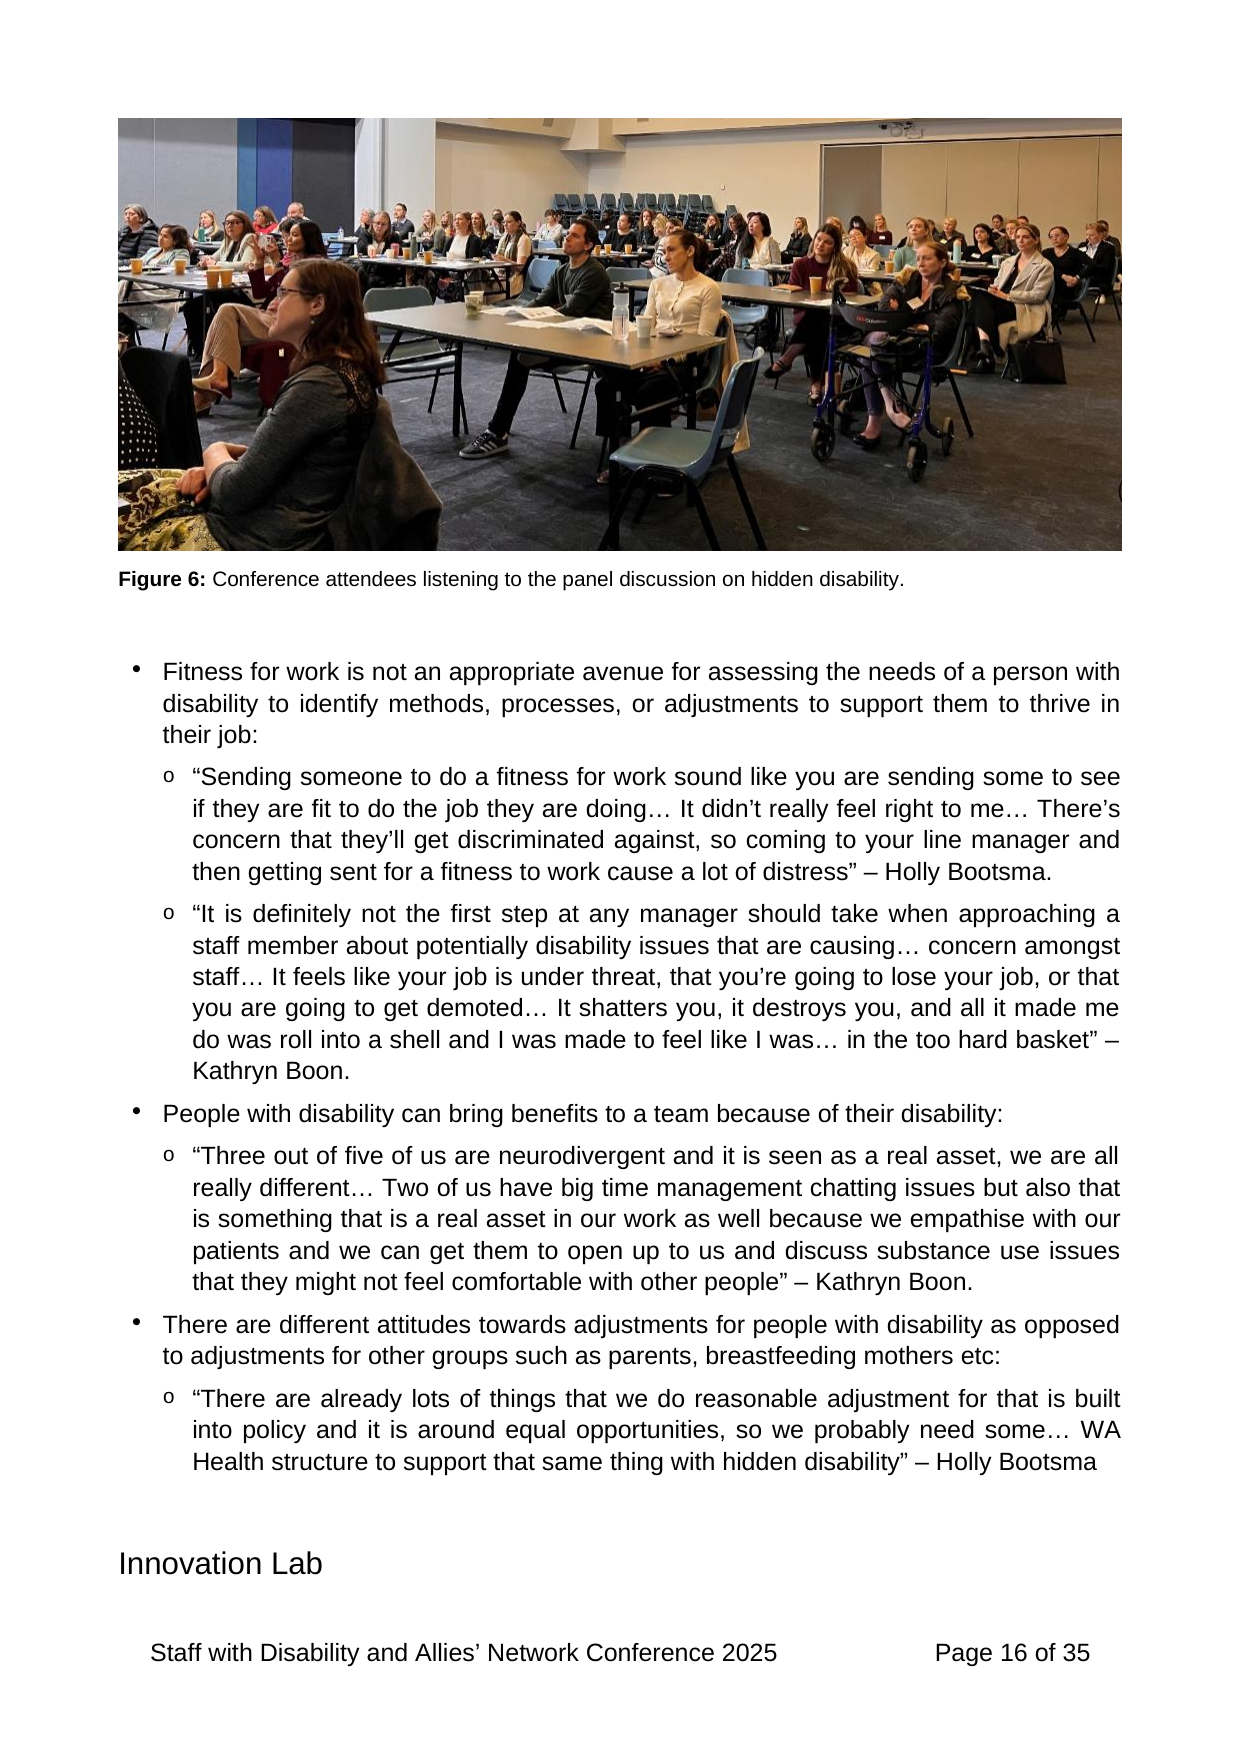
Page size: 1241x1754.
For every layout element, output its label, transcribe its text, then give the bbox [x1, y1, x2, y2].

list People with disability can bring benefits to a team because of their disability: [133, 1096, 1122, 1128]
list “Sending someone to do a fitness for work sound like you are sending some to see if they are fit to do the job they are doing… It didn’t really feel right to me… There’s concern that they’ll get discriminated against, so coming to your line manager and then getting sent for a fitness to work cause a lot of distress” – Holly Bootsma. [162, 760, 1122, 885]
picture [118, 118, 1122, 551]
list Fitness for work is not an appropriate avenue for assessing the needs of a person with disability to identify methods, processes, or adjustments to support them to thrive in their job: [133, 655, 1122, 748]
list “It is definitely not the first step at any manager should take when approaching a staff member about potentially disability issues that are causing… concern amongst staff… It feels like your job is under threat, that you’re going to lose your job, or that you are going to get demoted… It shatters you, it destroys you, and all it made me do was roll into a shell and I was made to feel like I was… in the too hard basket” – Kathryn Boon. [162, 897, 1122, 1084]
list “There are already lots of things that we do reasonable adjustment for that is built into policy and it is around equal opportunities, so we probably need some… WA Health structure to support that same thing with hidden disability” – Holly Bootsma [162, 1382, 1122, 1475]
list There are different attitudes towards adjustments for people with disability as opposed to adjustments for other groups such as parents, breastfeeding mothers etc: [133, 1307, 1122, 1370]
subtitle Innovation Lab [118, 1545, 1122, 1581]
text Figure 6: Conference attendees listening to the panel discussion on hidden disability. [118, 567, 1122, 591]
list “Three out of five of us are neurodivergent and it is seen as a real asset, we are all really different… Two of us have big time management chatting issues but also that is something that is a real asset in our work as well because we empathise with our patients and we can get them to open up to us and discuss substance use issues that they might not feel comfortable with other people” – Kathryn Boon. [162, 1139, 1122, 1296]
